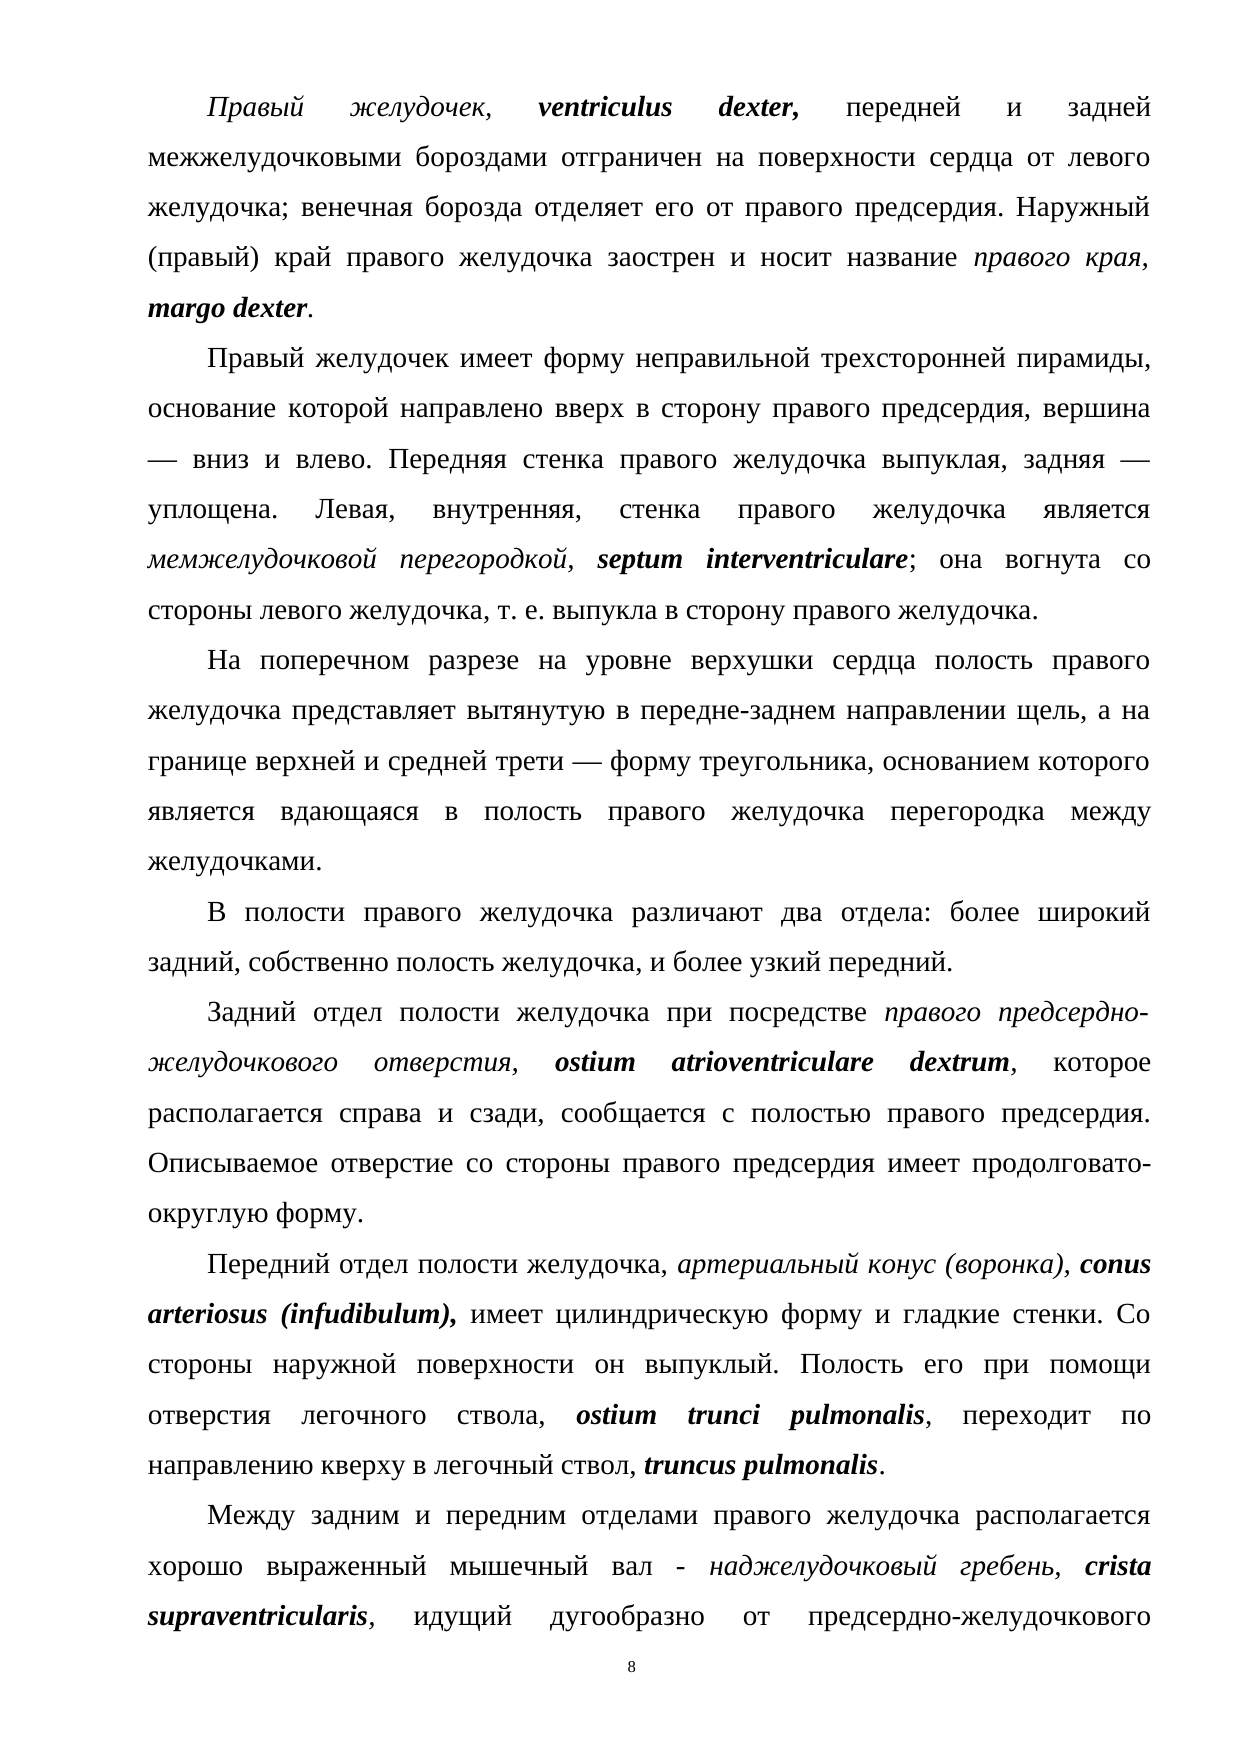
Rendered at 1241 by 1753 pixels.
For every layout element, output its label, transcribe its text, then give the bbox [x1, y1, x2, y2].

text В полости правого желудочка различают два отдела: более широкий задний, собственно полость желудочка, и более узкий передний. [148, 894, 1151, 977]
text Правый желудочек имеет форму неправильной трехсторонней пирамиды, основание которой направлено вверх в сторону правого предсердия, вершина — вниз и влево. Передняя стенка правого желудочка выпуклая, задняя — уплощена. Левая, внутренняя, стенка правого желудочка является мемжелудочковой перегородкой, septum interventriculare; она вогнута со стороны левого желудочка, т. е. выпукла в сторону правого желудочка. [148, 340, 1151, 625]
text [148, 1497, 1151, 1632]
text На поперечном разрезе на уровне верхушки сердца полость правого желудочка представляет вытянутую в передне-заднем направлении щель, а на границе верхней и средней трети — форму треугольника, основанием которого является вдающаяся в полость правого желудочка перегородка между желудочками. [148, 642, 1151, 877]
text Задний отдел полости желудочка при посредстве правого предсердно-желудочкового отверстия, ostium atrioventriculare dextrum, которое располагается справа и сзади, сообщается с полостью правого предсердия. Описываемое отверстие со стороны правого предсердия имеет продолговато-округлую форму. [148, 994, 1151, 1229]
text Передний отдел полости желудочка, артериальный конус (воронка), conus arteriosus (infudibulum), имеет цилиндрическую форму и гладкие стенки. Со стороны наружной поверхности он выпуклый. Полость его при помощи отверстия легочного ствола, ostium trunci pulmonalis, переходит по направлению кверху в легочный ствол, truncus pulmonalis. [148, 1246, 1151, 1481]
text Правый желудочек, ventriculus dexter, передней и задней межжелудочковыми бороздами отграничен на поверхности сердца от левого желудочка; венечная борозда отделяет его от правого предсердия. Наружный (правый) край правого желудочка заострен и носит название правого края, margo dexter. [148, 89, 1151, 323]
